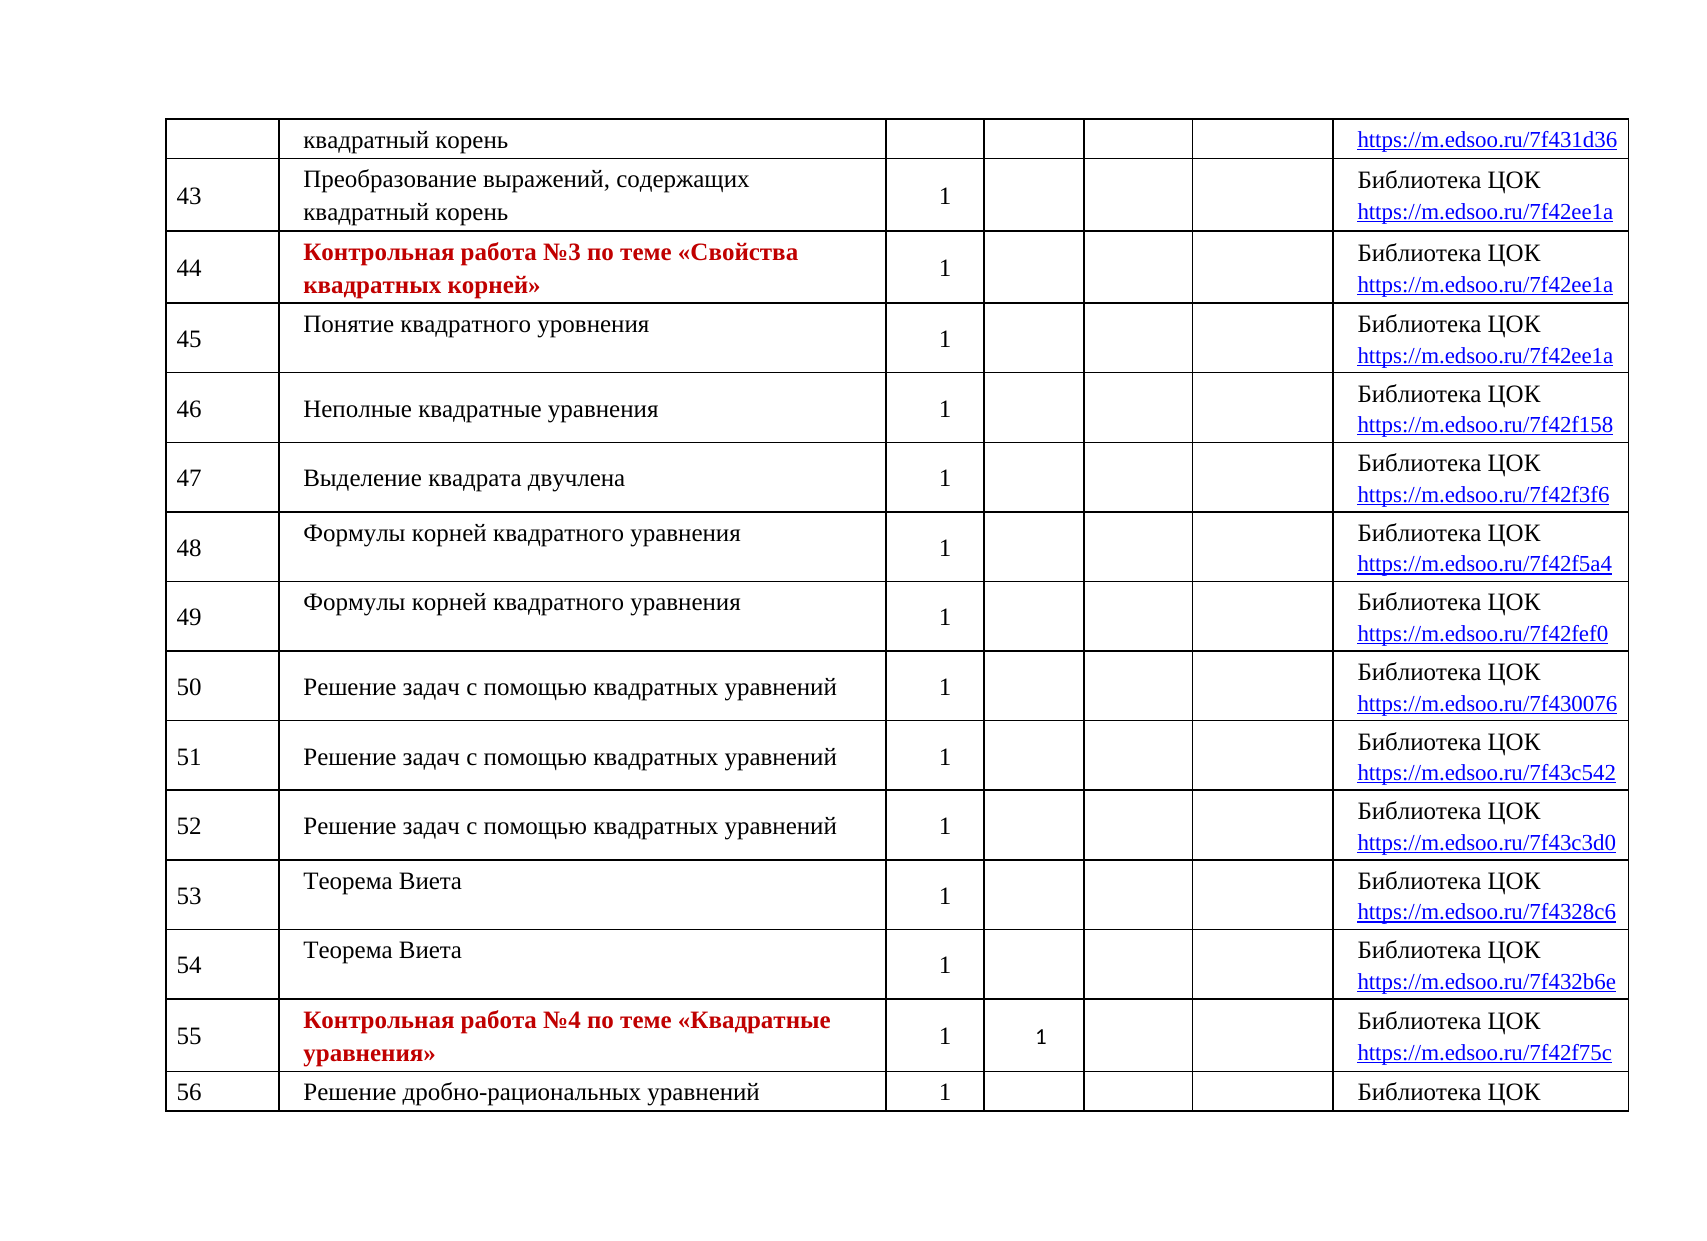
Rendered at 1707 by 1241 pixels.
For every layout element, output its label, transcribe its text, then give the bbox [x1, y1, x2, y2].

table_cell [1193, 513, 1332, 581]
table_cell [985, 120, 1083, 157]
table_cell [1085, 443, 1192, 511]
table_cell Библиотека ЦОК https://m.edsoo.ru/7f42f3f6 [1334, 443, 1628, 511]
table_cell [985, 304, 1083, 372]
table_cell [985, 930, 1083, 998]
table_cell 1 [887, 721, 983, 789]
table_cell [985, 513, 1083, 581]
table_cell [1193, 582, 1332, 650]
table_cell Библиотека ЦОК https://m.edsoo.ru/7f42ee1a [1334, 232, 1628, 302]
table_cell 46 [167, 373, 278, 441]
table_cell 1 [887, 120, 983, 157]
table_cell Библиотека ЦОК https://m.edsoo.ru/7f42f158 [1334, 373, 1628, 441]
table_cell [1193, 1000, 1332, 1071]
table_cell 47 [167, 443, 278, 511]
table_cell [1085, 861, 1192, 928]
table_cell Контрольная работа №3 по теме «Свойства квадратных корней» [280, 232, 885, 302]
table_cell [1193, 443, 1332, 511]
table_cell 51 [167, 721, 278, 789]
table_cell Формулы корней квадратного уравнения [280, 513, 885, 581]
table_cell 53 [167, 861, 278, 928]
table_cell Решение задач с помощью квадратных уравнений [280, 791, 885, 859]
table_cell [1193, 304, 1332, 372]
table_cell [1193, 373, 1332, 441]
table_cell 1 [887, 373, 983, 441]
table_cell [280, 1072, 885, 1110]
table_cell Библиотека ЦОК https://m.edsoo.ru/7f43c542 [1334, 721, 1628, 789]
table_cell 1 [887, 930, 983, 998]
table_cell [985, 232, 1083, 302]
table_cell [1193, 652, 1332, 720]
table_cell [985, 791, 1083, 859]
table_cell [1193, 159, 1332, 230]
table_cell 1 [887, 1072, 983, 1110]
table_cell [985, 861, 1083, 928]
table_cell [1193, 1072, 1332, 1110]
table_cell [1085, 582, 1192, 650]
table_cell Решение задач с помощью квадратных уравнений [280, 721, 885, 789]
table_cell [1193, 120, 1332, 157]
table_cell 42 [167, 120, 278, 157]
table_cell 50 [167, 652, 278, 720]
table_cell 1 [985, 1000, 1083, 1071]
table_cell 56 [167, 1072, 278, 1110]
table_cell [985, 1072, 1083, 1110]
table_cell [985, 373, 1083, 441]
table_cell Библиотека ЦОК https://m.edsoo.ru/7f42f5a4 [1334, 513, 1628, 581]
table_cell Неполные квадратные уравнения [280, 373, 885, 441]
table_cell [1085, 120, 1192, 157]
table_cell [1085, 159, 1192, 230]
table_cell Теорема Виета [280, 861, 885, 928]
table_cell 45 [167, 304, 278, 372]
table_cell 49 [167, 582, 278, 650]
table_cell 1 [887, 582, 983, 650]
table_cell 1 [887, 304, 983, 372]
table_cell Решение задач с помощью квадратных уравнений [280, 652, 885, 720]
table_cell Контрольная работа №4 по теме «Квадратные уравнения» [280, 1000, 885, 1071]
table_cell 1 [887, 652, 983, 720]
table_cell [985, 652, 1083, 720]
table_cell 54 [167, 930, 278, 998]
table_cell [985, 443, 1083, 511]
table_cell [1085, 373, 1192, 441]
table_cell [1193, 791, 1332, 859]
table_cell 44 [167, 232, 278, 302]
table_cell [1085, 304, 1192, 372]
table_cell [1193, 232, 1332, 302]
table_cell [1085, 652, 1192, 720]
table_cell Выделение квадрата двучлена [280, 443, 885, 511]
table_cell 52 [167, 791, 278, 859]
table_cell 1 [887, 861, 983, 928]
table_cell [1085, 721, 1192, 789]
table_cell Библиотека ЦОК https://m.edsoo.ru/7f42ee1a [1334, 159, 1628, 230]
table_cell [1085, 1000, 1192, 1071]
table_cell [985, 582, 1083, 650]
table_cell Библиотека ЦОК https://m.edsoo.ru/7f430076 [1334, 652, 1628, 720]
table_cell [985, 159, 1083, 230]
table_cell [1085, 930, 1192, 998]
table_cell 1 [887, 159, 983, 230]
table_cell [1193, 930, 1332, 998]
table_cell 1 [887, 443, 983, 511]
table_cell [1334, 1072, 1628, 1110]
table_cell 1 [887, 232, 983, 302]
table_cell 48 [167, 513, 278, 581]
table_cell Библиотека ЦОК https://m.edsoo.ru/7f42f75c [1334, 1000, 1628, 1071]
table_cell Библиотека ЦОК https://m.edsoo.ru/7f432b6e [1334, 930, 1628, 998]
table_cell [280, 120, 885, 157]
table_cell 43 [167, 159, 278, 230]
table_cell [1334, 120, 1628, 157]
table_cell Библиотека ЦОК https://m.edsoo.ru/7f42fef0 [1334, 582, 1628, 650]
table_cell 55 [167, 1000, 278, 1071]
table_cell Теорема Виета [280, 930, 885, 998]
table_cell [280, 159, 885, 230]
table_cell [1193, 861, 1332, 928]
table_cell 1 [887, 1000, 983, 1071]
table_cell 1 [887, 513, 983, 581]
table_cell Библиотека ЦОК https://m.edsoo.ru/7f43c3d0 [1334, 791, 1628, 859]
table_cell Формулы корней квадратного уравнения [280, 582, 885, 650]
table_cell Понятие квадратного уровнения [280, 304, 885, 372]
table_cell [985, 721, 1083, 789]
table_cell [1193, 721, 1332, 789]
table_cell Библиотека ЦОК https://m.edsoo.ru/7f42ee1a [1334, 304, 1628, 372]
table_cell [1085, 1072, 1192, 1110]
table_cell [1085, 513, 1192, 581]
table_cell Библиотека ЦОК https://m.edsoo.ru/7f4328c6 [1334, 861, 1628, 928]
table_cell 1 [887, 791, 983, 859]
table_cell [1085, 791, 1192, 859]
table_cell [1085, 232, 1192, 302]
